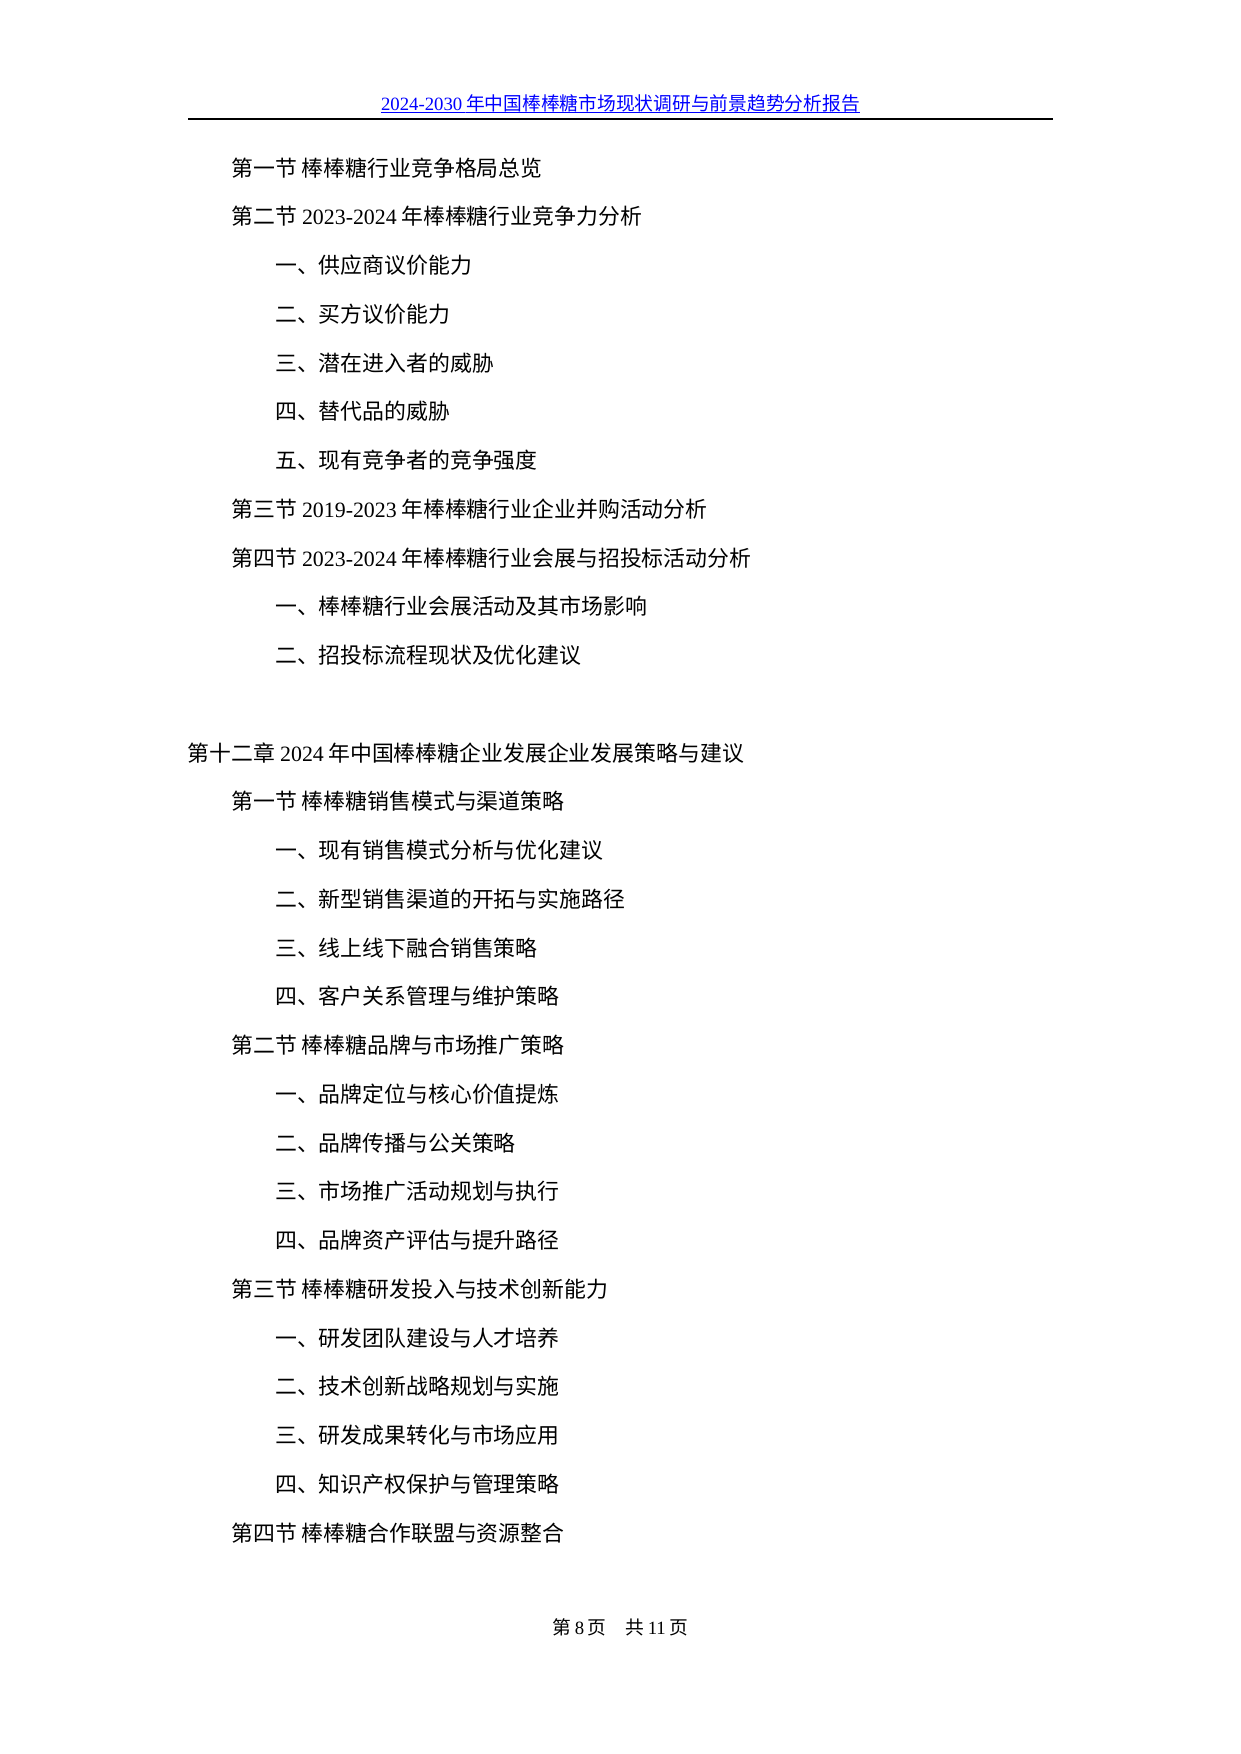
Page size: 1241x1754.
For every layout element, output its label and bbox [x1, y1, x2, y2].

text [187, 150, 1053, 1548]
